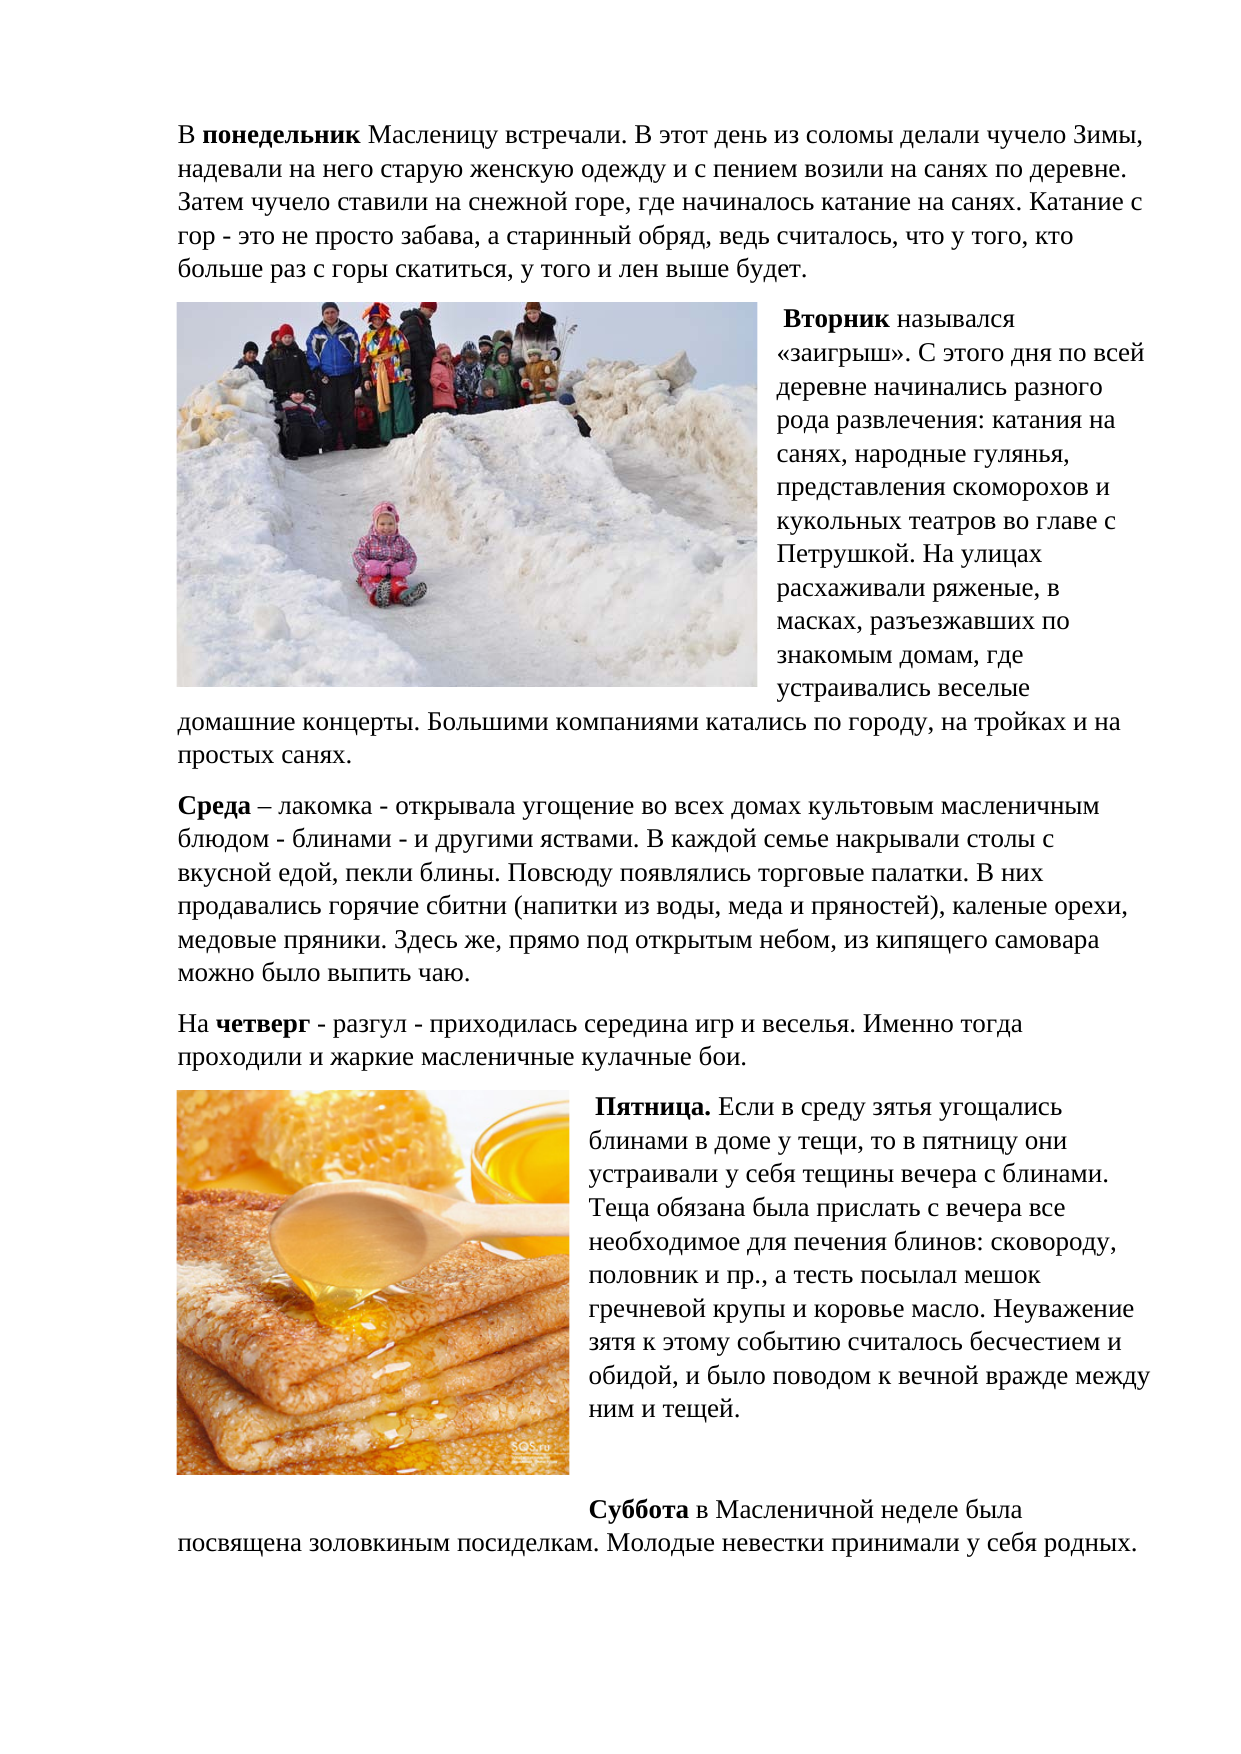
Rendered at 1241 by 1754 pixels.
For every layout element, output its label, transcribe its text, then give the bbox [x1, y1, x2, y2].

text Пятница. Если в среду зятья угощались блинами в доме у тещи, то в пятницу они устраивали у себя тещины вечера с блинами. Теща обязана была прислать с вечера все необходимое для печения блинов: сковороду, половник и пр., а тесть посылал мешок гречневой крупы и коровье масло. Неуважение зятя к этому событию считалось бесчестием и обидой, и было поводом к вечной вражде между ним и тещей. [570, 1090, 1152, 1423]
text В понедельник Масленицу встречали. В этот день из соломы делали чучело Зимы, надевали на него старую женскую одежду и с пением возили на санях по деревне. Затем чучело ставили на снежной горе, где начиналось катание на санях. Катание с гор - это не просто забава, а старинный обряд, ведь считалось, что у того, кто больше раз с горы скатиться, у того и лен выше будет. [177, 118, 1152, 283]
picture [176, 302, 758, 687]
picture [176, 1090, 570, 1475]
text Среда – лакомка - открывала угощение во всех домах культовым масленичным блюдом - блинами - и другими яствами. В каждой семье накрывали столы с вкусной едой, пекли блины. Повсюду появлялись торговые палатки. В них продавались горячие сбитни (напитки из воды, меда и пряностей), каленые орехи, медовые пряники. Здесь же, прямо под открытым небом, из кипящего самовара можно было выпить чаю. [177, 789, 1152, 988]
text На четверг - разгул - приходилась середина игр и веселья. Именно тогда проходили и жаркие масленичные кулачные бои. [177, 1007, 1152, 1071]
text Суббота в Масленичной неделе была посвящена золовкиным посиделкам. Молодые невестки принимали у себя родных. [177, 1493, 1152, 1557]
